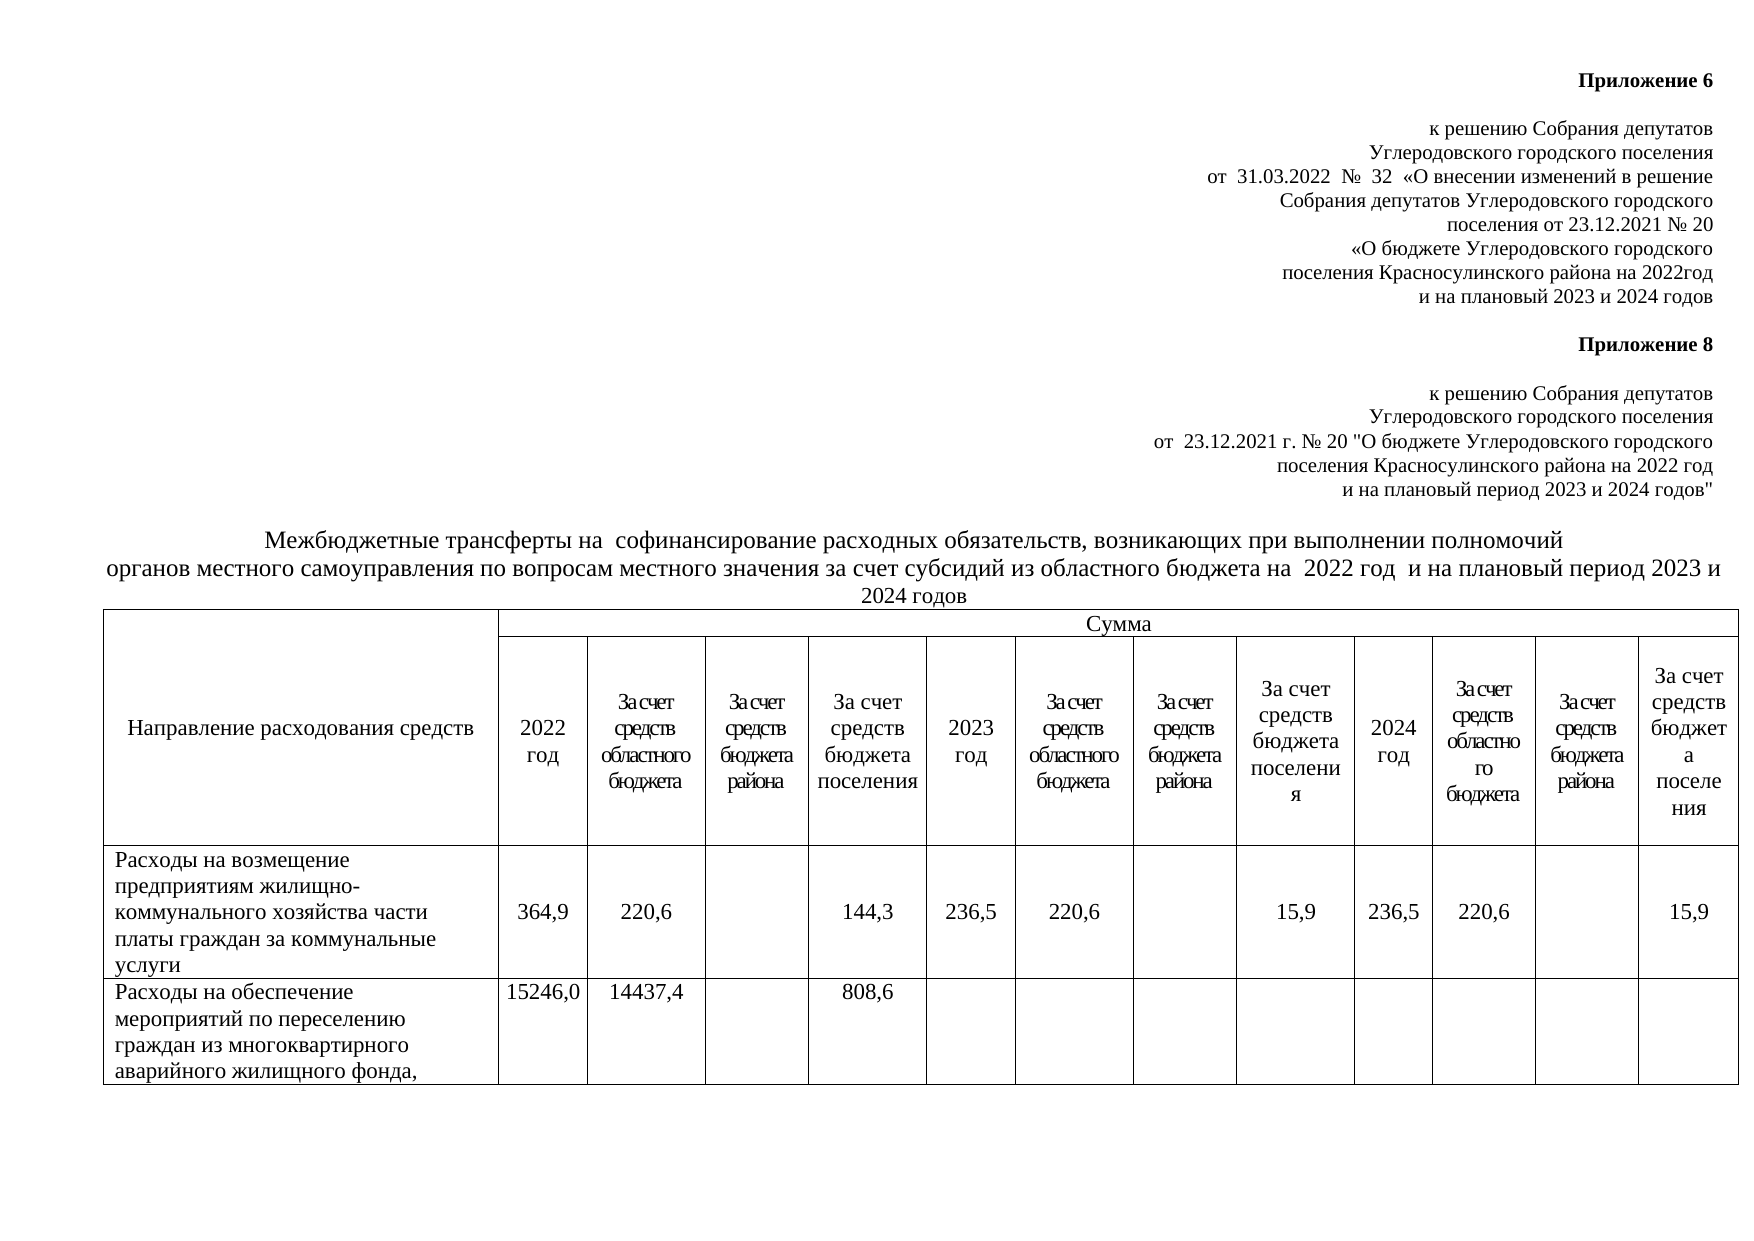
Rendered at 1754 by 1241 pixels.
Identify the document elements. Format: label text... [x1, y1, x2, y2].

table_cell 220,6 [1016, 846, 1133, 977]
table_cell [1536, 979, 1638, 1084]
table_cell За счет средств бюджета поселения [1237, 637, 1354, 844]
table_cell 808,6 [809, 979, 926, 1084]
table_cell 2022 год [499, 637, 587, 844]
table_cell 15,9 [1639, 846, 1738, 977]
table_cell 220,6 [588, 846, 705, 977]
table_cell За счет средств бюджета поселения [1639, 637, 1738, 844]
table_cell За счет средств бюджета района [1536, 637, 1638, 844]
table_header Приложение 6 к решению Собрания депутатов Углеродовского городского поселения от 31.03.2022 № 32 «О внесении изменений в решение Собрания депутатов Углеродовского городского поселения от 23.12.2021 № 20 «О бюджете Углеродовского городского поселения Красносулинского района на 2022год и на плановый 2023 и 2024 годов Приложение 8 к решению Собрания депутатов Углеродовского городского поселения от 23.12.2021 г. № 20 "О бюджете Углеродовского городского [649, 44, 1724, 453]
table_header Сумма [499, 610, 1738, 636]
table_cell 15,9 [1237, 846, 1354, 977]
table_cell За счет средств бюджета поселения [809, 637, 926, 844]
table_cell [927, 979, 1015, 1084]
table_cell поселения Красносулинского района на 2022 год и на плановый период 2023 и 2024 годов" [649, 453, 1724, 525]
table_cell 220,6 [1433, 846, 1535, 977]
table_cell За счет средств бюджета района [1134, 637, 1236, 844]
text Межбюджетные трансферты на софинансирование расходных обязательств, возникающих при выполнении полномочий [103, 525, 1724, 553]
table_cell 236,5 [1355, 846, 1432, 977]
table_cell [1134, 979, 1236, 1084]
table_cell Расходы на возмещение предприятиям жилищно-коммунального хозяйства части платы граждан за коммунальные услуги [104, 846, 498, 977]
table_cell 15246,0 [499, 979, 587, 1084]
table_cell [1433, 979, 1535, 1084]
table_cell 144,3 [809, 846, 926, 977]
table_cell За счет средств бюджета района [706, 637, 808, 844]
table_cell [1237, 979, 1354, 1084]
table_cell 364,9 [499, 846, 587, 977]
table_cell [1355, 979, 1432, 1084]
table_cell [1134, 846, 1236, 977]
table_cell За счет средств областного бюджета [588, 637, 705, 844]
table_cell [1536, 846, 1638, 977]
text органов местного самоуправления по вопросам местного значения за счет субсидий из областного бюджета на 2022 год и на плановый период 2023 и 2024 годов [103, 553, 1724, 609]
table_cell За счет средств областного бюджета [1016, 637, 1133, 844]
table_cell За счет средств областного бюджета [1433, 637, 1535, 844]
table_cell 14437,4 [588, 979, 705, 1084]
table_cell 2024 год [1355, 637, 1432, 844]
table_header Направление расходования средств [104, 610, 498, 844]
table_cell [1016, 979, 1133, 1084]
table_cell 2023 год [927, 637, 1015, 844]
table_cell [706, 979, 808, 1084]
table_cell 236,5 [927, 846, 1015, 977]
table_cell [706, 846, 808, 977]
table_cell [1639, 979, 1738, 1084]
